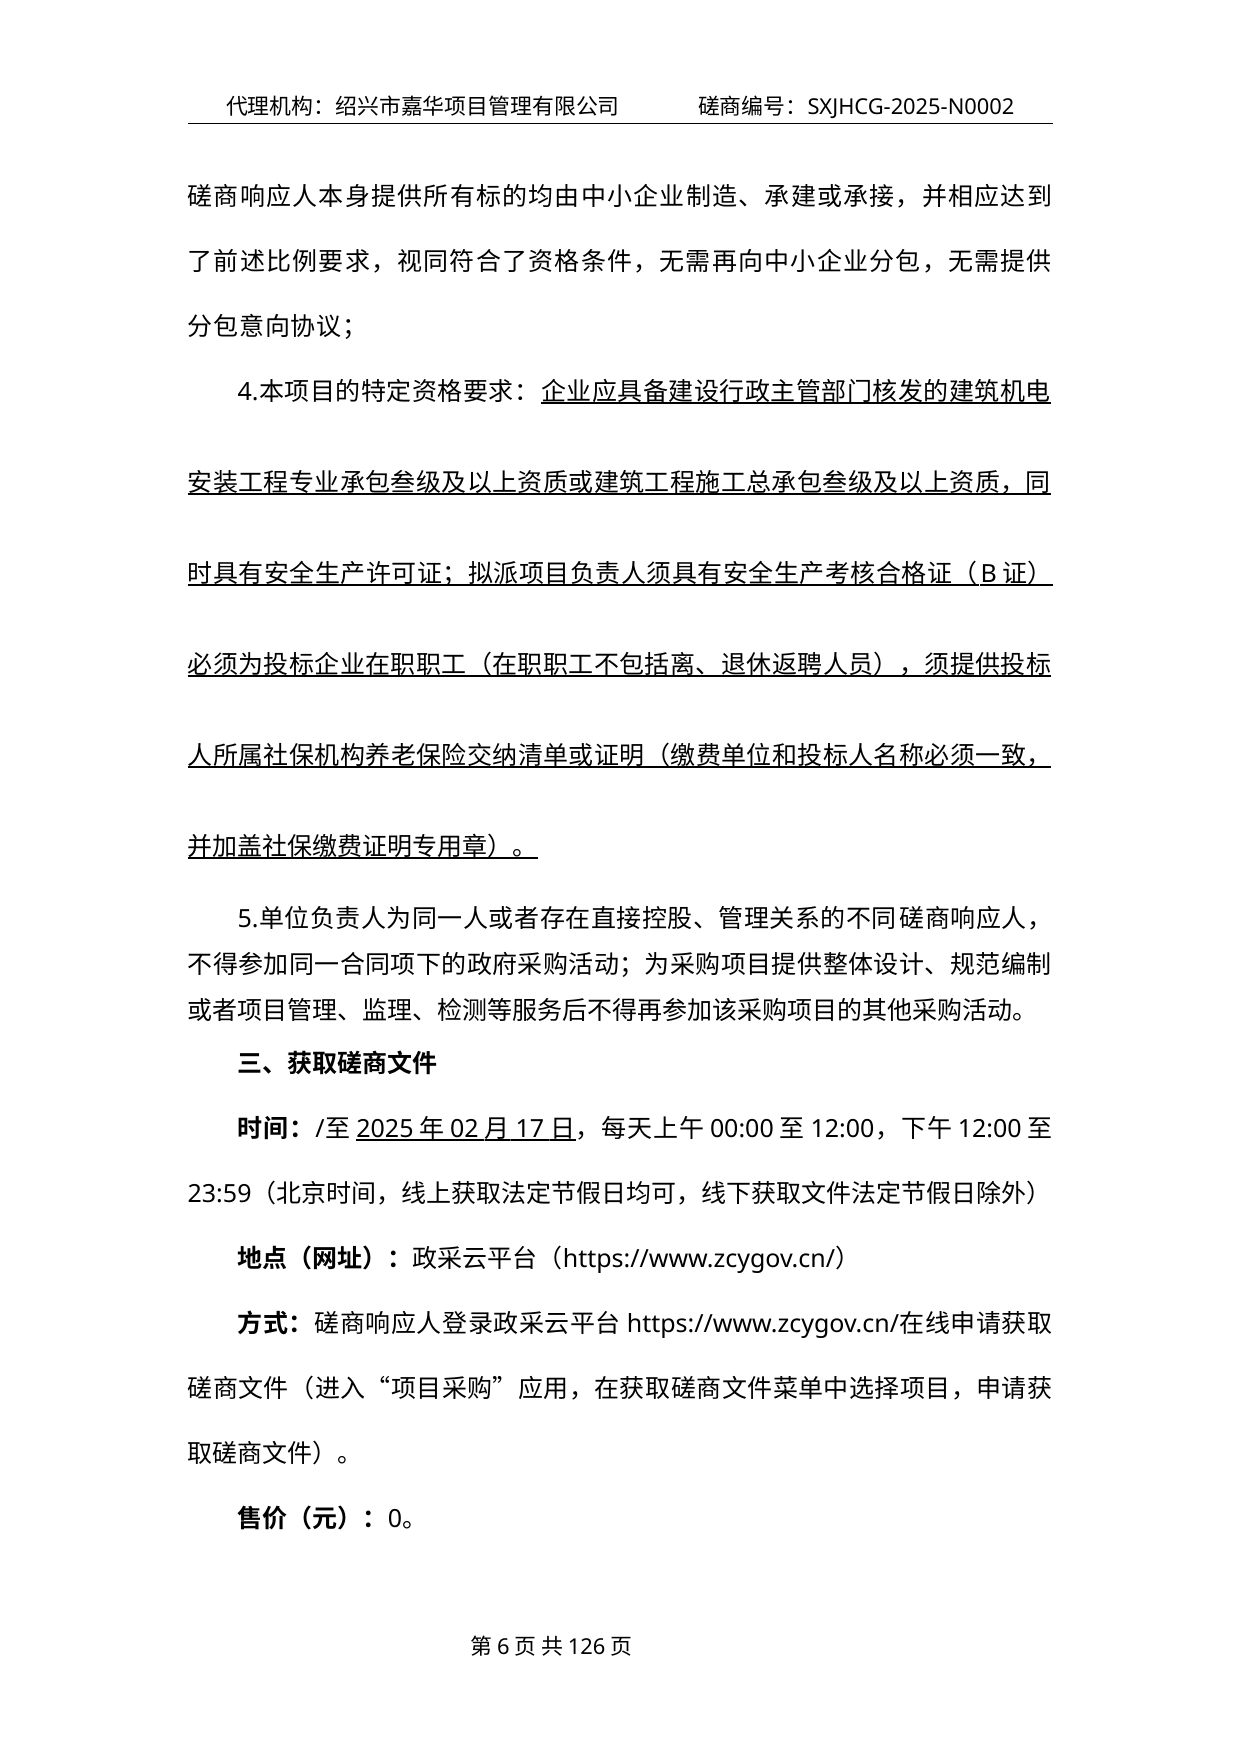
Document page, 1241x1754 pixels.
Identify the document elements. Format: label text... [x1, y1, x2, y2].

text 5.单位负责人为同一人或者存在直接控股、管理关系的不同磋商响应人，不得参加同一合同项下的政府采购活动；为采购项目提供整体设计、规范编制或者项目管理、监理、检测等服务后不得再参加该采购项目的其他采购活动。 [187, 891, 1053, 1029]
text 地点（网址）：政采云平台（https://www.zcygov.cn/） [187, 1224, 1053, 1289]
text 4.本项目的特定资格要求：企业应具备建设行政主管部门核发的建筑机电安装工程专业承包叁级及以上资质或建筑工程施工总承包叁级及以上资质，同时具有安全生产许可证；拟派项目负责人须具有安全生产考核合格证（B证）必须为投标企业在职职工（在职职工不包括离、退休返聘人员），须提供投标人所属社保机构养老保险交纳清单或证明（缴费单位和投标人名称必须一致，并加盖社保缴费证明专用章）。 [187, 357, 1053, 877]
text 时间：/至2025年02月17日，每天上午00:00至12:00，下午12:00至23:59（北京时间，线上获取法定节假日均可，线下获取文件法定节假日除外） [187, 1094, 1053, 1224]
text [187, 162, 1053, 357]
text 三、获取磋商文件 [187, 1029, 1053, 1094]
text 方式：磋商响应人登录政采云平台https://www.zcygov.cn/在线申请获取磋商文件（进入“项目采购”应用，在获取磋商文件菜单中选择项目，申请获取磋商文件）。 [187, 1289, 1053, 1484]
text 售价（元）：0。 [187, 1484, 1053, 1549]
